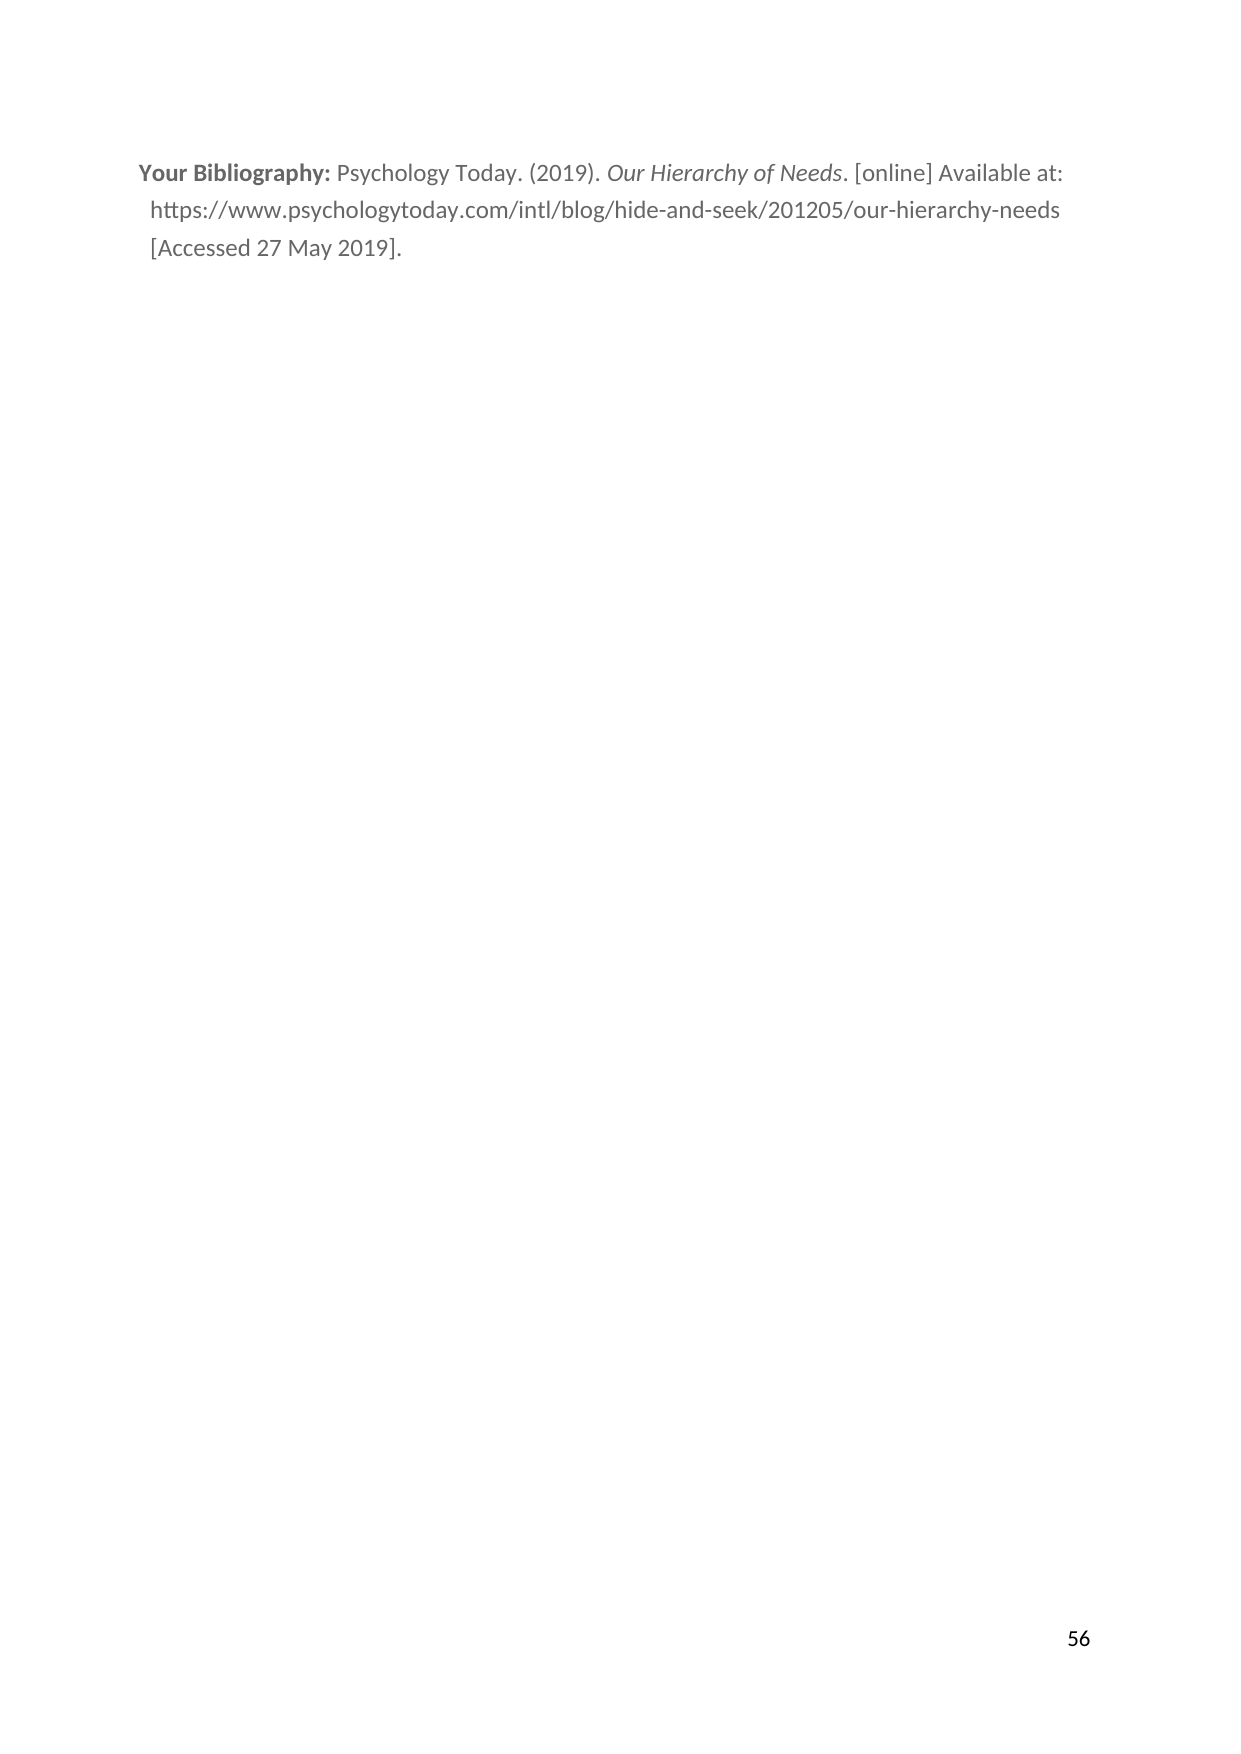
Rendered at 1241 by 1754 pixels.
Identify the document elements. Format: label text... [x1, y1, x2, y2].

text Your Bibliography: Psychology Today. (2019). Our Hierarchy of Needs. [online] Available at: https://www.psychologytoday.com/intl/blog/hide-and-seek/201205/our-hierarchy-needs [Accessed 27 May 2019]. [139, 150, 1090, 262]
